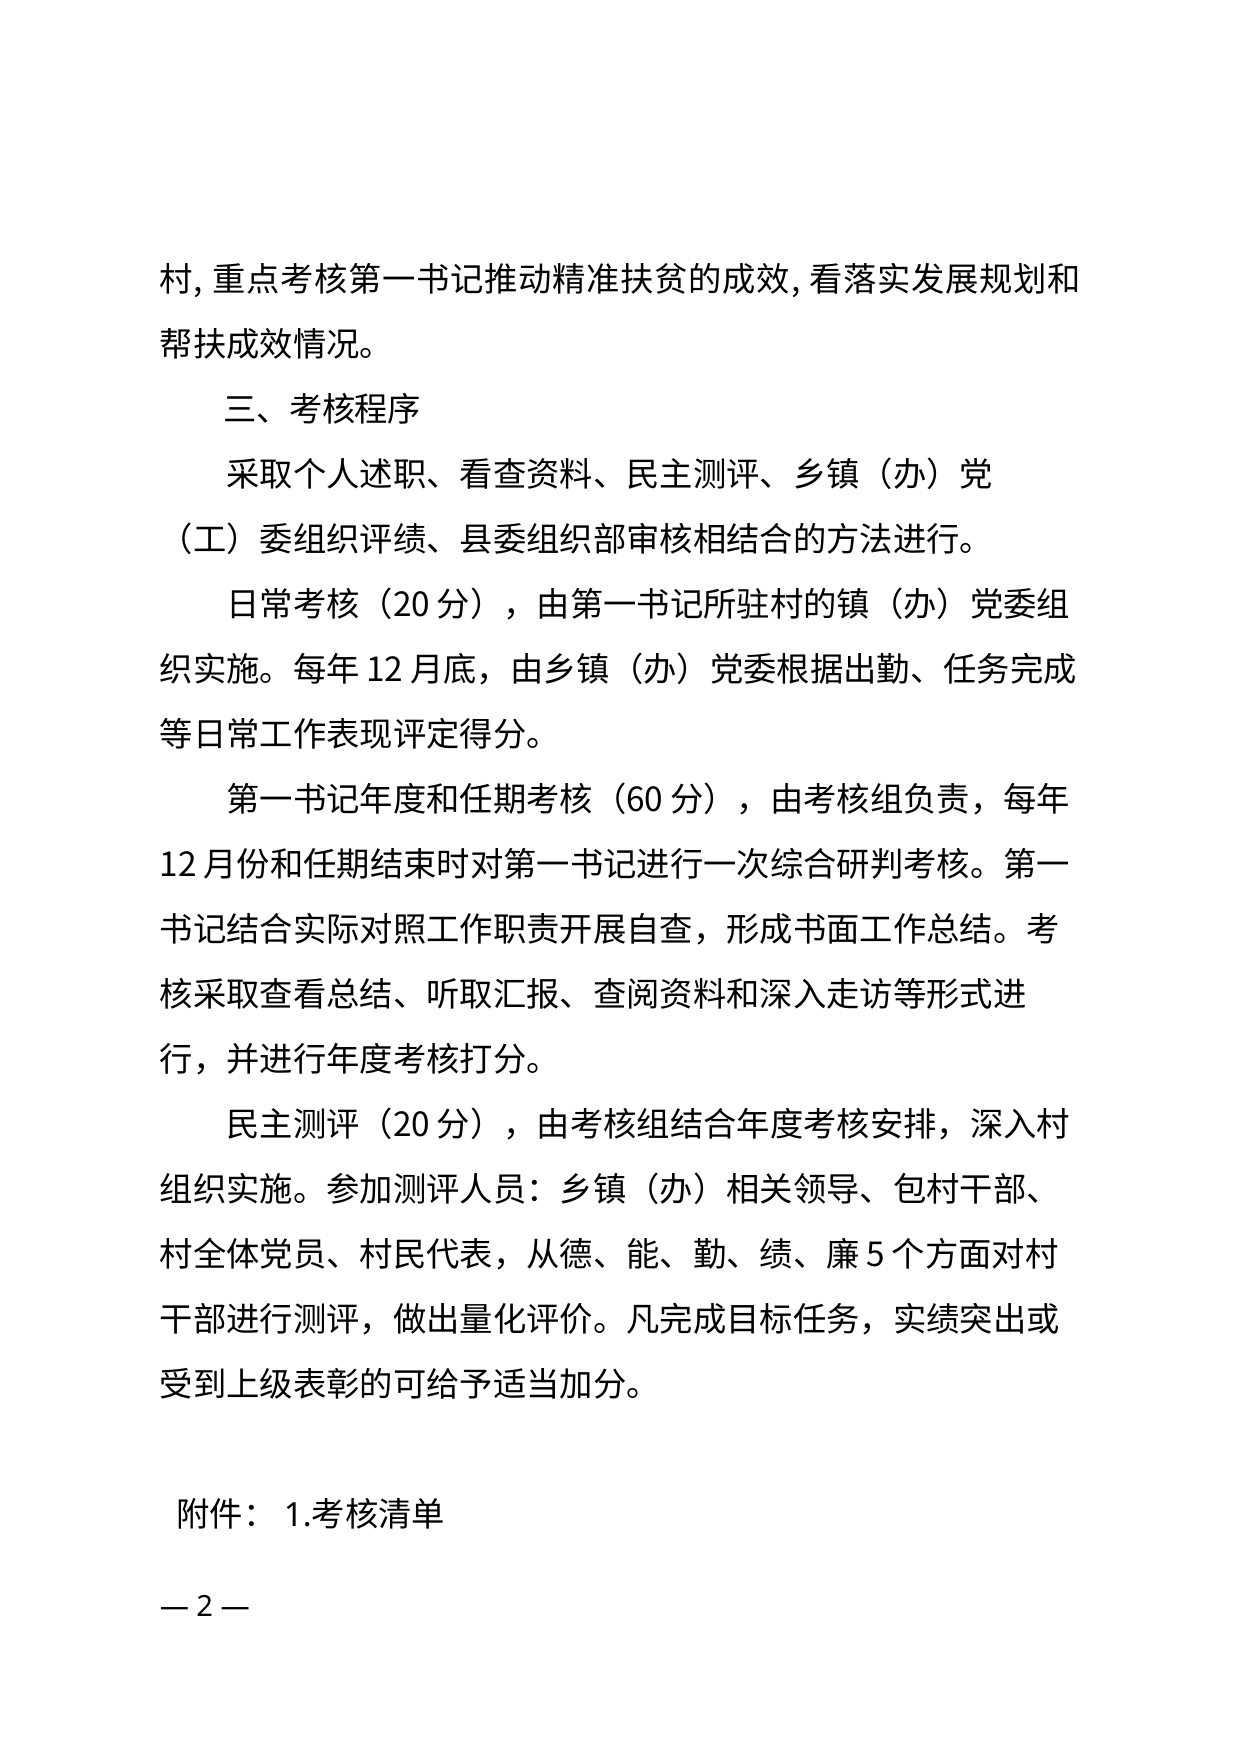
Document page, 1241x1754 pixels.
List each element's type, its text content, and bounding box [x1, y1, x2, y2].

list 采取个人述职、看查资料、民主测评、乡镇（办）党（工）委组织评绩、县委组织部审核相结合的方法进行。 [159, 440, 1081, 570]
text 第一书记年度和任期考核（60分），由考核组负责，每年12月份和任期结束时对第一书记进行一次综合研判考核。第一书记结合实际对照工作职责开展自查，形成书面工作总结。考核采取查看总结、听取汇报、查阅资料和深入走访等形式进行，并进行年度考核打分。 [159, 765, 1081, 1090]
text 附件： 1.考核清单 [159, 1480, 1081, 1545]
list 三、考核程序 [159, 375, 1081, 440]
list 日常考核（20分），由第一书记所驻村的镇（办）党委组织实施。每年12月底，由乡镇（办）党委根据出勤、任务完成等日常工作表现评定得分。 [159, 570, 1081, 765]
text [159, 245, 1081, 375]
text 民主测评（20分），由考核组结合年度考核安排，深入村组织实施。参加测评人员：乡镇（办）相关领导、包村干部、村全体党员、村民代表，从德、能、勤、绩、廉5个方面对村干部进行测评，做出量化评价。凡完成目标任务，实绩突出或受到上级表彰的可给予适当加分。 [159, 1090, 1081, 1415]
